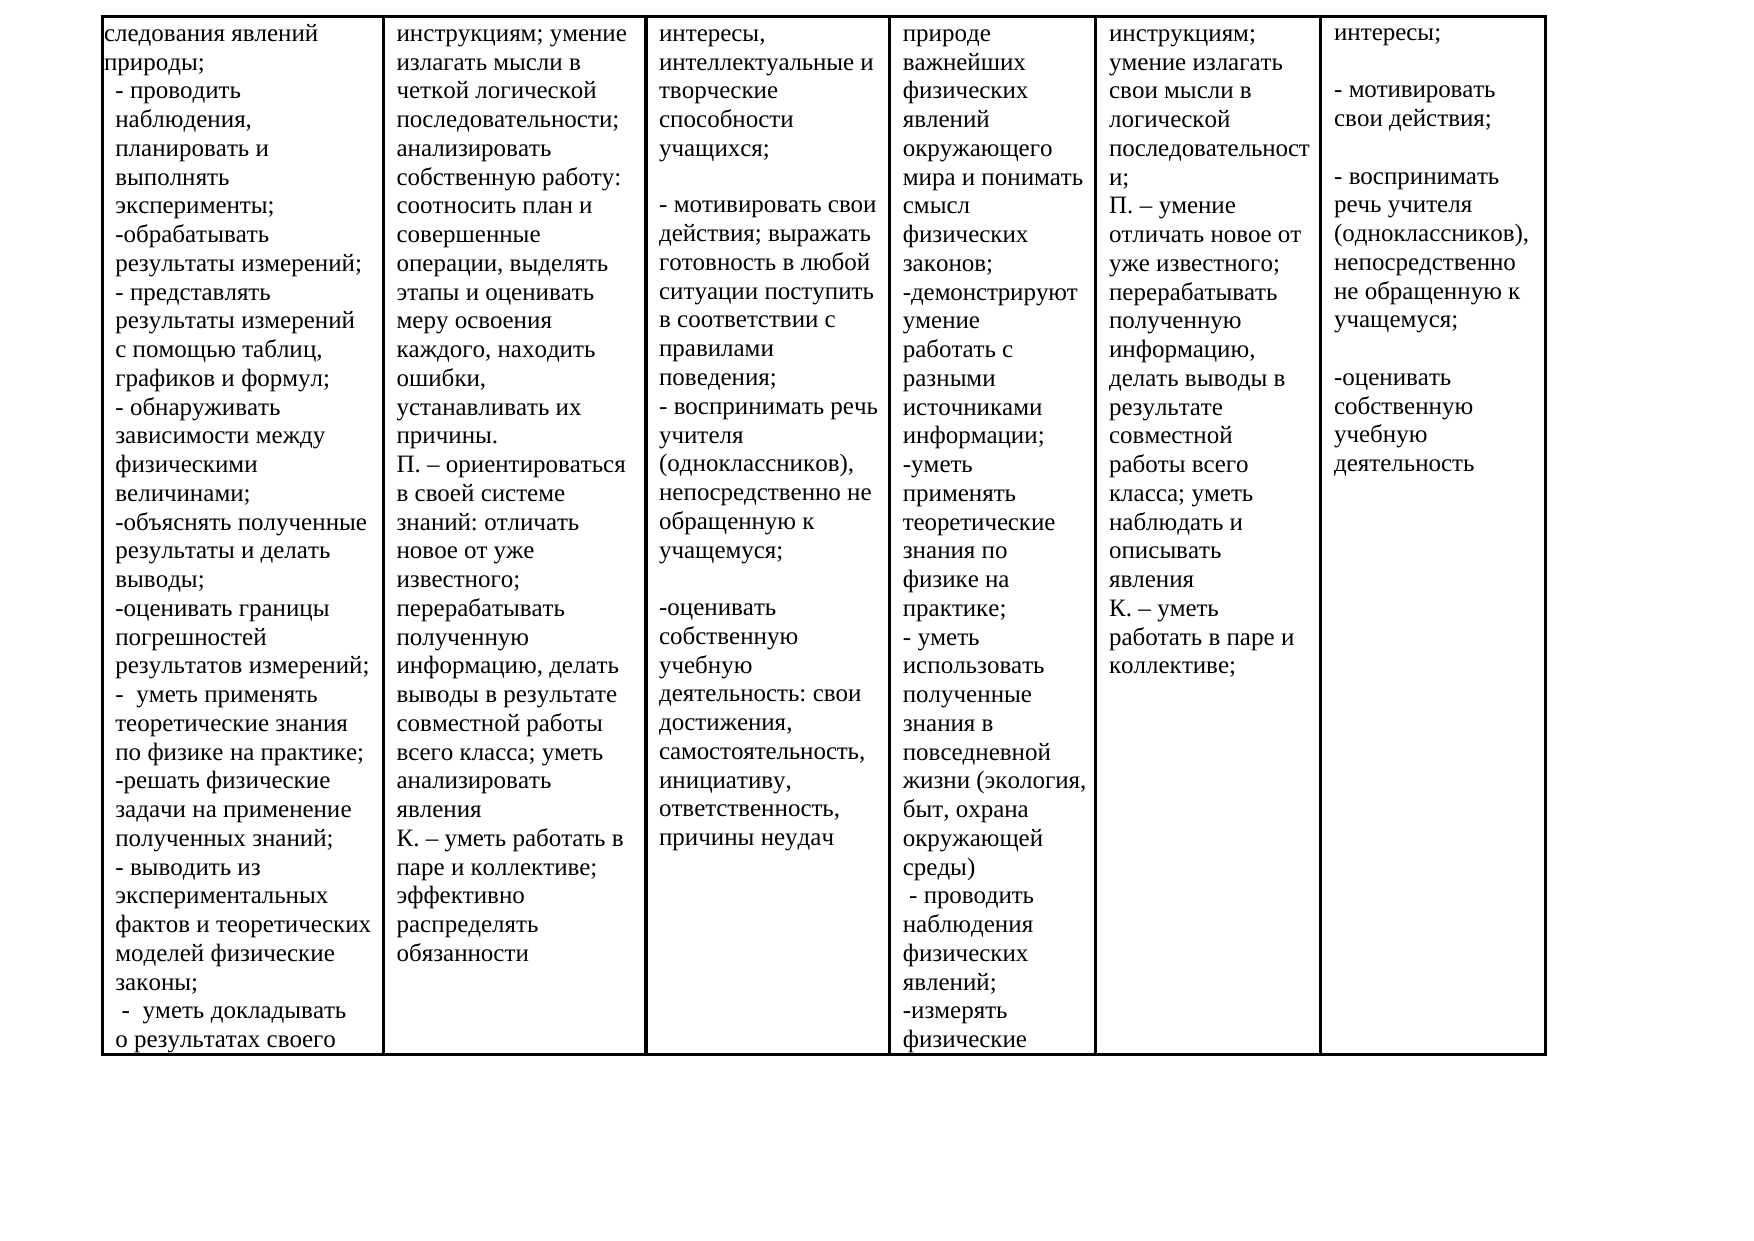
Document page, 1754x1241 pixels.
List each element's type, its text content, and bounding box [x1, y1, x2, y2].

table_cell интересы, интеллектуальные и творческие способности учащихся; мотивировать свои действия; выражать готовность в любой ситуации поступить в соответствии с правилами поведения; воспринимать речь учителя (одноклассников), непосредственно не обращенную к учащемуся; -оценивать собственную учебную деятельность: свои достижения, самостоятельность, инициативу, ответственность, причины неудач [648, 18, 888, 1053]
table_cell инструкциям; умение излагать мысли в четкой логической последовательности; анализировать собственную работу: соотносить план и совершенные операции, выделять этапы и оценивать меру освоения каждого, находить ошибки, устанавливать их причины. П. – ориентироваться в своей системе знаний: отличать новое от уже известного; перерабатывать полученную информацию, делать выводы в результате совместной работы всего класса; уметь анализировать явления К. – уметь работать в паре и коллективе; эффективно распределять обязанности [385, 18, 644, 1053]
table_cell природе важнейших физических явлений окружающего мира и понимать смысл физических законов; -демонстрируют умение работать с разными источниками информации; -уметь применять теоретические знания по физике на практике; уметь использовать полученные знания в повседневной жизни (экология, быт, охрана окружающей среды) проводить наблюдения физических явлений; -измерять физические [891, 18, 1094, 1053]
table_cell следования явлений природы; проводить наблюдения, планировать и выполнять эксперименты; -обрабатывать результаты измерений; представлять результаты измерений с помощью таблиц, графиков и формул; обнаруживать зависимости между физическими величинами; -объяснять полученные результаты и делать выводы; -оценивать границы погрешностей результатов измерений; уметь применять теоретические знания по физике на практике; -решать физические задачи на применение полученных знаний; выводить из экспериментальных фактов и теоретических моделей физические законы; уметь докладывать о результатах своего [104, 18, 382, 1053]
table_cell инструкциям; умение излагать свои мысли в логической последовательност и; П. – умение отличать новое от уже известного; перерабатывать полученную информацию, делать выводы в результате совместной работы всего класса; уметь наблюдать и описывать явления К. – уметь работать в паре и коллективе; [1097, 18, 1319, 1053]
table_cell интересы; мотивировать свои действия; воспринимать речь учителя (одноклассников), непосредственно не обращенную к учащемуся; -оценивать собственную учебную деятельность [1322, 18, 1544, 1053]
